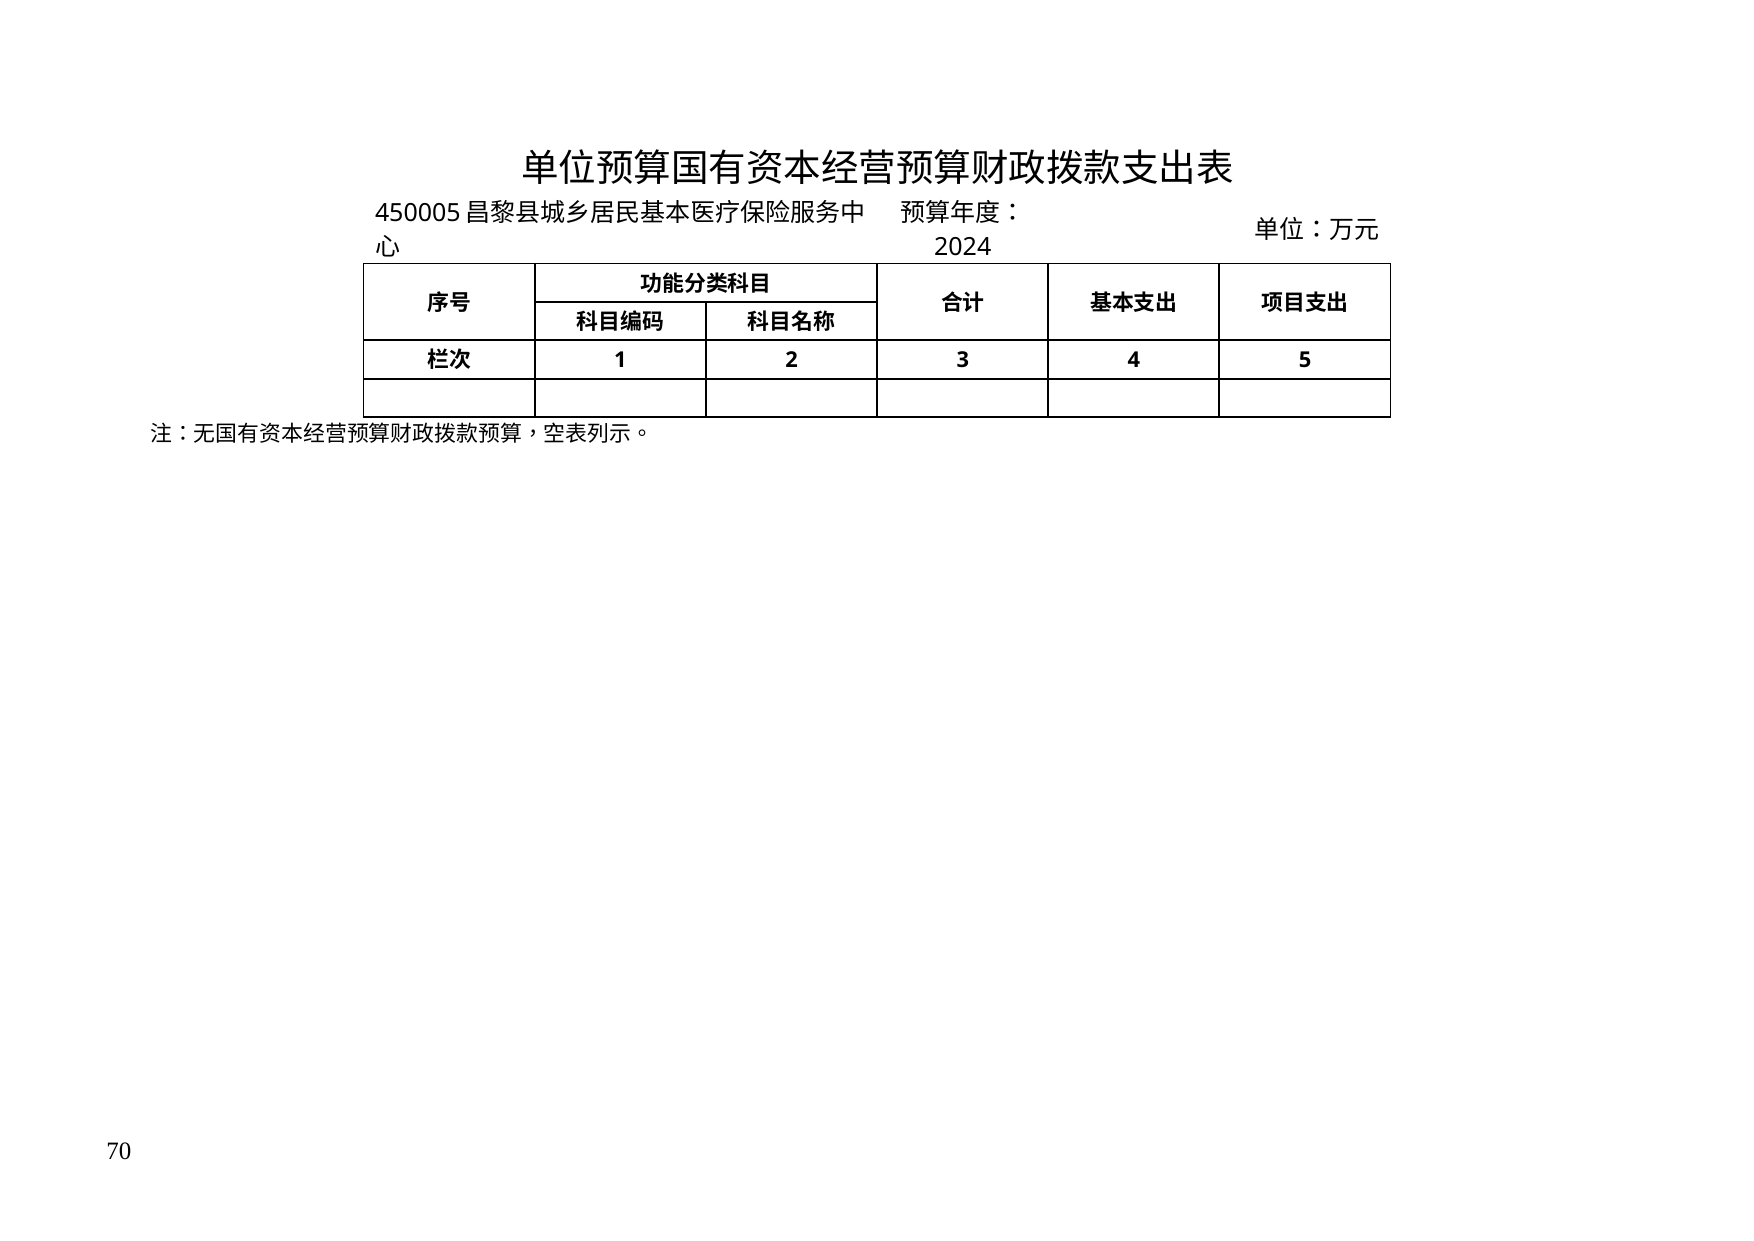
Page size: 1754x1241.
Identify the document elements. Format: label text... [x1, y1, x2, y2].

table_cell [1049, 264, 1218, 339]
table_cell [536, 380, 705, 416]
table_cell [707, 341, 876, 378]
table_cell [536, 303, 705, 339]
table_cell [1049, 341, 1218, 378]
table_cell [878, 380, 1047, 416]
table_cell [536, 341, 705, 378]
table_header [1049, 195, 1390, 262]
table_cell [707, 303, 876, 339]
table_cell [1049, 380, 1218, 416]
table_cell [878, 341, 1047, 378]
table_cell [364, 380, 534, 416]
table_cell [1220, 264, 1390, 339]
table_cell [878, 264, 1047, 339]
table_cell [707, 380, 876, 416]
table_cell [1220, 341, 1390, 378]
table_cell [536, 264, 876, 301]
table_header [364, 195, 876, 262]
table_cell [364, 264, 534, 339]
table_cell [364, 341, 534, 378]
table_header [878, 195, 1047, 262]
text 单位预算国有资本经营预算财政拨款支出表 [106, 142, 1648, 193]
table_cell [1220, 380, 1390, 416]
text 注：无国有资本经营预算财政拨款预算，空表列示。 [106, 418, 1648, 448]
